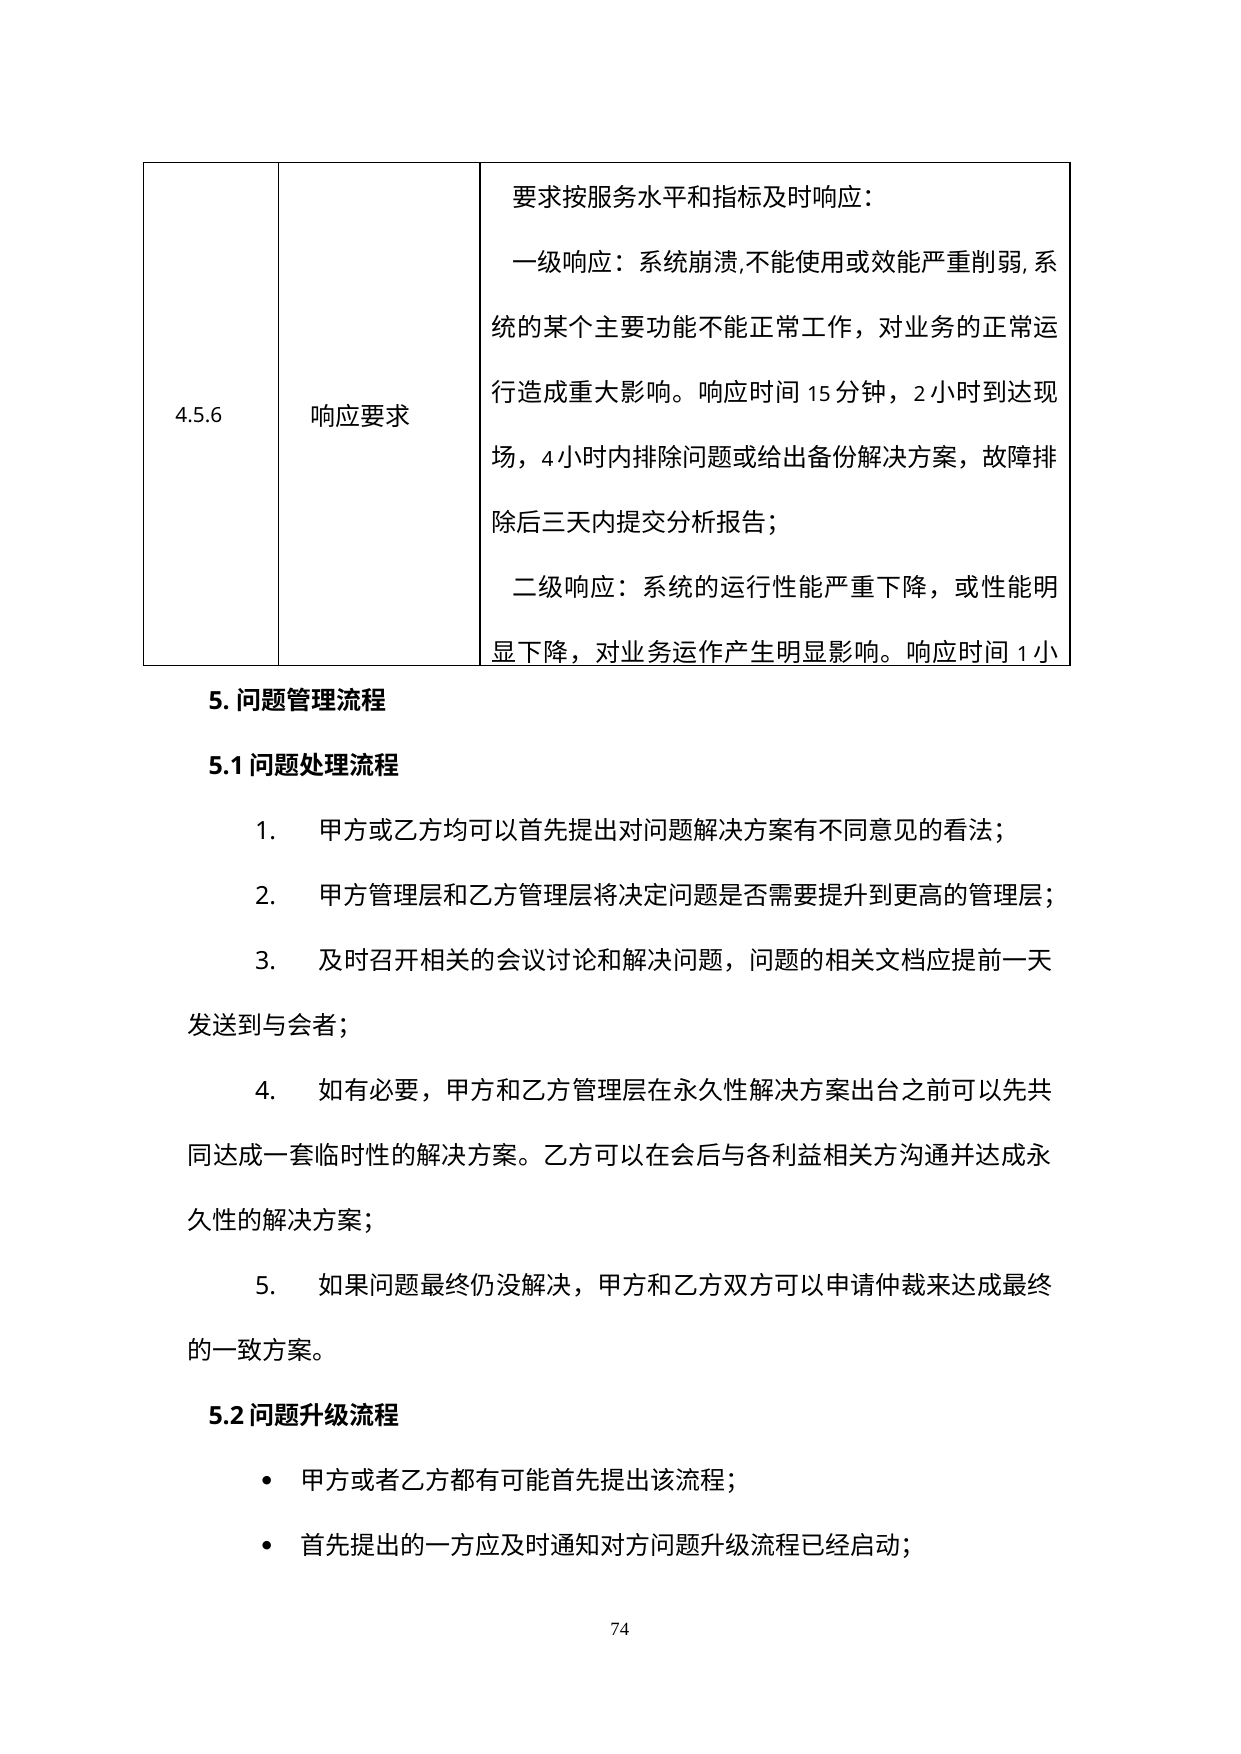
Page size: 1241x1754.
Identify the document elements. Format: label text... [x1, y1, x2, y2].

list 如有必要，甲方和乙方管理层在永久性解决方案出台之前可以先共同达成一套临时性的解决方案。乙方可以在会后与各利益相关方沟通并达成永久性的解决方案； [187, 1056, 1053, 1251]
list 甲方或乙方均可以首先提出对问题解决方案有不同意见的看法； [187, 796, 1053, 861]
list 及时召开相关的会议讨论和解决问题，问题的相关文档应提前一天发送到与会者； [187, 926, 1053, 1056]
list 如果问题最终仍没解决，甲方和乙方双方可以申请仲裁来达成最终的一致方案。 [187, 1251, 1053, 1381]
text 5. 问题管理流程 [187, 666, 1053, 731]
list 首先提出的一方应及时通知对方问题升级流程已经启动； [262, 1511, 1053, 1576]
text 5.1问题处理流程 [187, 731, 1053, 796]
list 甲方或者乙方都有可能首先提出该流程； [262, 1446, 1053, 1511]
text 5.2问题升级流程 [187, 1381, 1053, 1446]
table_cell 4.5.6 [144, 163, 278, 665]
list 甲方管理层和乙方管理层将决定问题是否需要提升到更高的管理层； [187, 861, 1053, 926]
table_cell 响应要求 [279, 163, 479, 665]
table_cell 要求按服务水平和指标及时响应： 一级响应：系统崩溃,不能使用或效能严重削弱, 系统的某个主要功能不能正常工作，对业务的正常运行造成重大影响。响应时间15分钟，2小时到达现场，4小时内排除问题或给出备份解决方案，故障排除后三天内提交分析报告； 二级响应：系统的运行性能严重下降，或性能明显下降，对业务运作产生明显影响。响应时间1小时内，必要时4小时到达，8小时内排除问题； 三级响应：系统的运作性能受损，但业务仍可正常运行，响应时间12小时内，必要时24小时到达，1周内排除问题； 四级响应：对系统安装或配置方面需要咨询或支援，很显然对业务运作几乎无影响，或根本没有影响。响应时间24小时内，必要时48小时到达，2周内排除问题。 [481, 163, 1069, 665]
